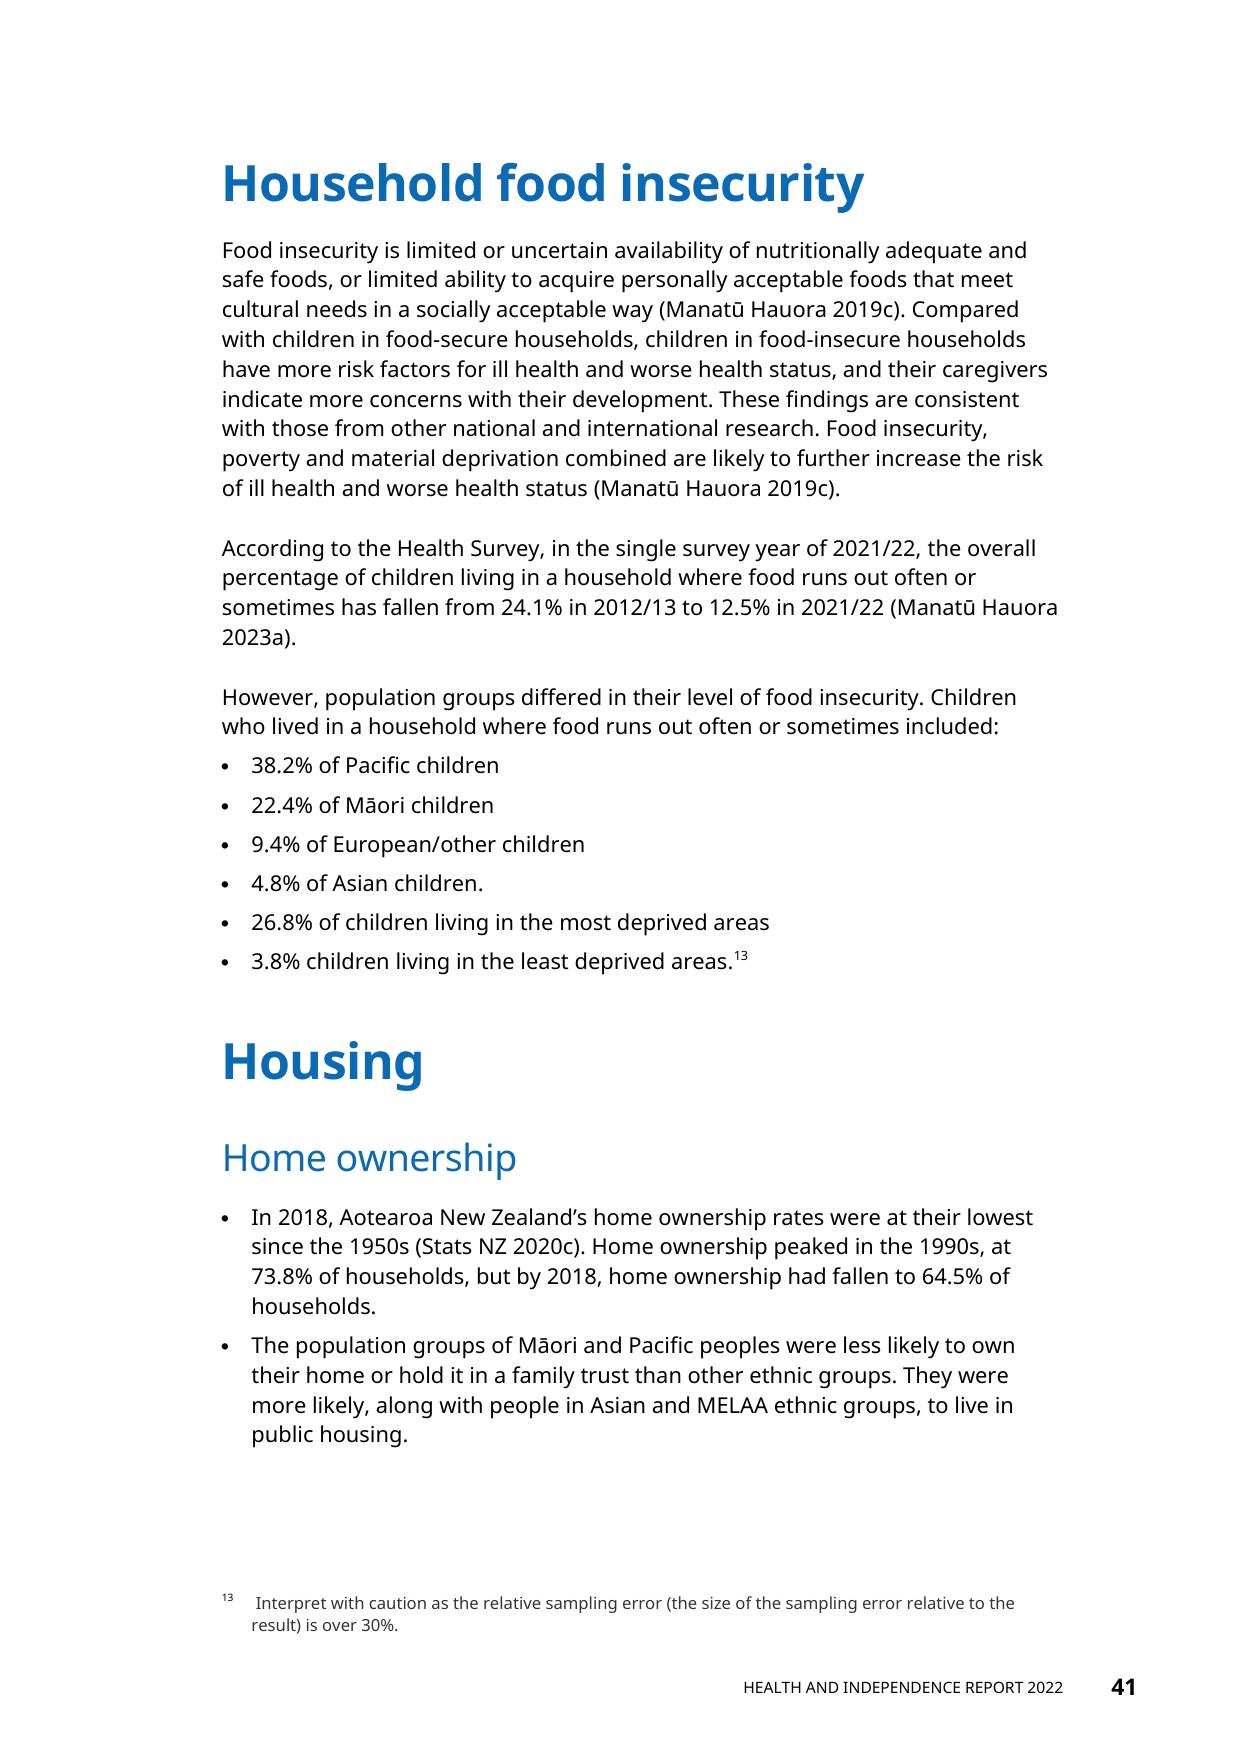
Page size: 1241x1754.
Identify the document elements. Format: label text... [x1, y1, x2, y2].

subtitle Housing [222, 1026, 1063, 1094]
text 38.2% of Pacific children [222, 750, 1063, 780]
text 26.8% of children living in the most deprived areas [222, 907, 1063, 937]
text However, population groups differed in their level of food insecurity. Children who lived in a household where food runs out often or sometimes included: [222, 681, 1063, 741]
subtitle Home ownership [222, 1132, 1063, 1183]
text The population groups of Māori and Pacific peoples were less likely to own their home or hold it in a family trust than other ethnic groups. They were more likely, along with people in Asian and MELAA ethnic groups, to live in public housing. [222, 1330, 1063, 1449]
text 4.8% of Asian children. [222, 868, 1063, 898]
text 9.4% of European/other children [222, 829, 1063, 858]
text According to the Health Survey, in the single survey year of 2021/22, the overall percentage of children living in a household where food runs out often or sometimes has fallen from 24.1% in 2012/13 to 12.5% in 2021/22 (Manatū Hauora 2023a). [222, 532, 1063, 652]
text In 2018, Aotearoa New Zealand’s home ownership rates were at their lowest since the 1950s (Stats NZ 2020c). Home ownership peaked in the 1990s, at 73.8% of households, but by 2018, home ownership had fallen to 64.5% of households. [222, 1201, 1063, 1321]
text 3.8% children living in the least deprived areas. [222, 946, 1063, 976]
text Food insecurity is limited or uncertain availability of nutritionally adequate and safe foods, or limited ability to acquire personally acceptable foods that meet cultural needs in a socially acceptable way (Manatū Hauora 2019c). Compared with children in food-secure households, children in food-insecure households have more risk factors for ill health and worse health status, and their caregivers indicate more concerns with their development. These findings are consistent with those from other national and international research. Food insecurity, poverty and material deprivation combined are likely to further increase the risk of ill health and worse health status (Manatū Hauora 2019c). [222, 234, 1063, 503]
text 22.4% of Māori children [222, 789, 1063, 819]
subtitle Household food insecurity [222, 148, 1063, 216]
